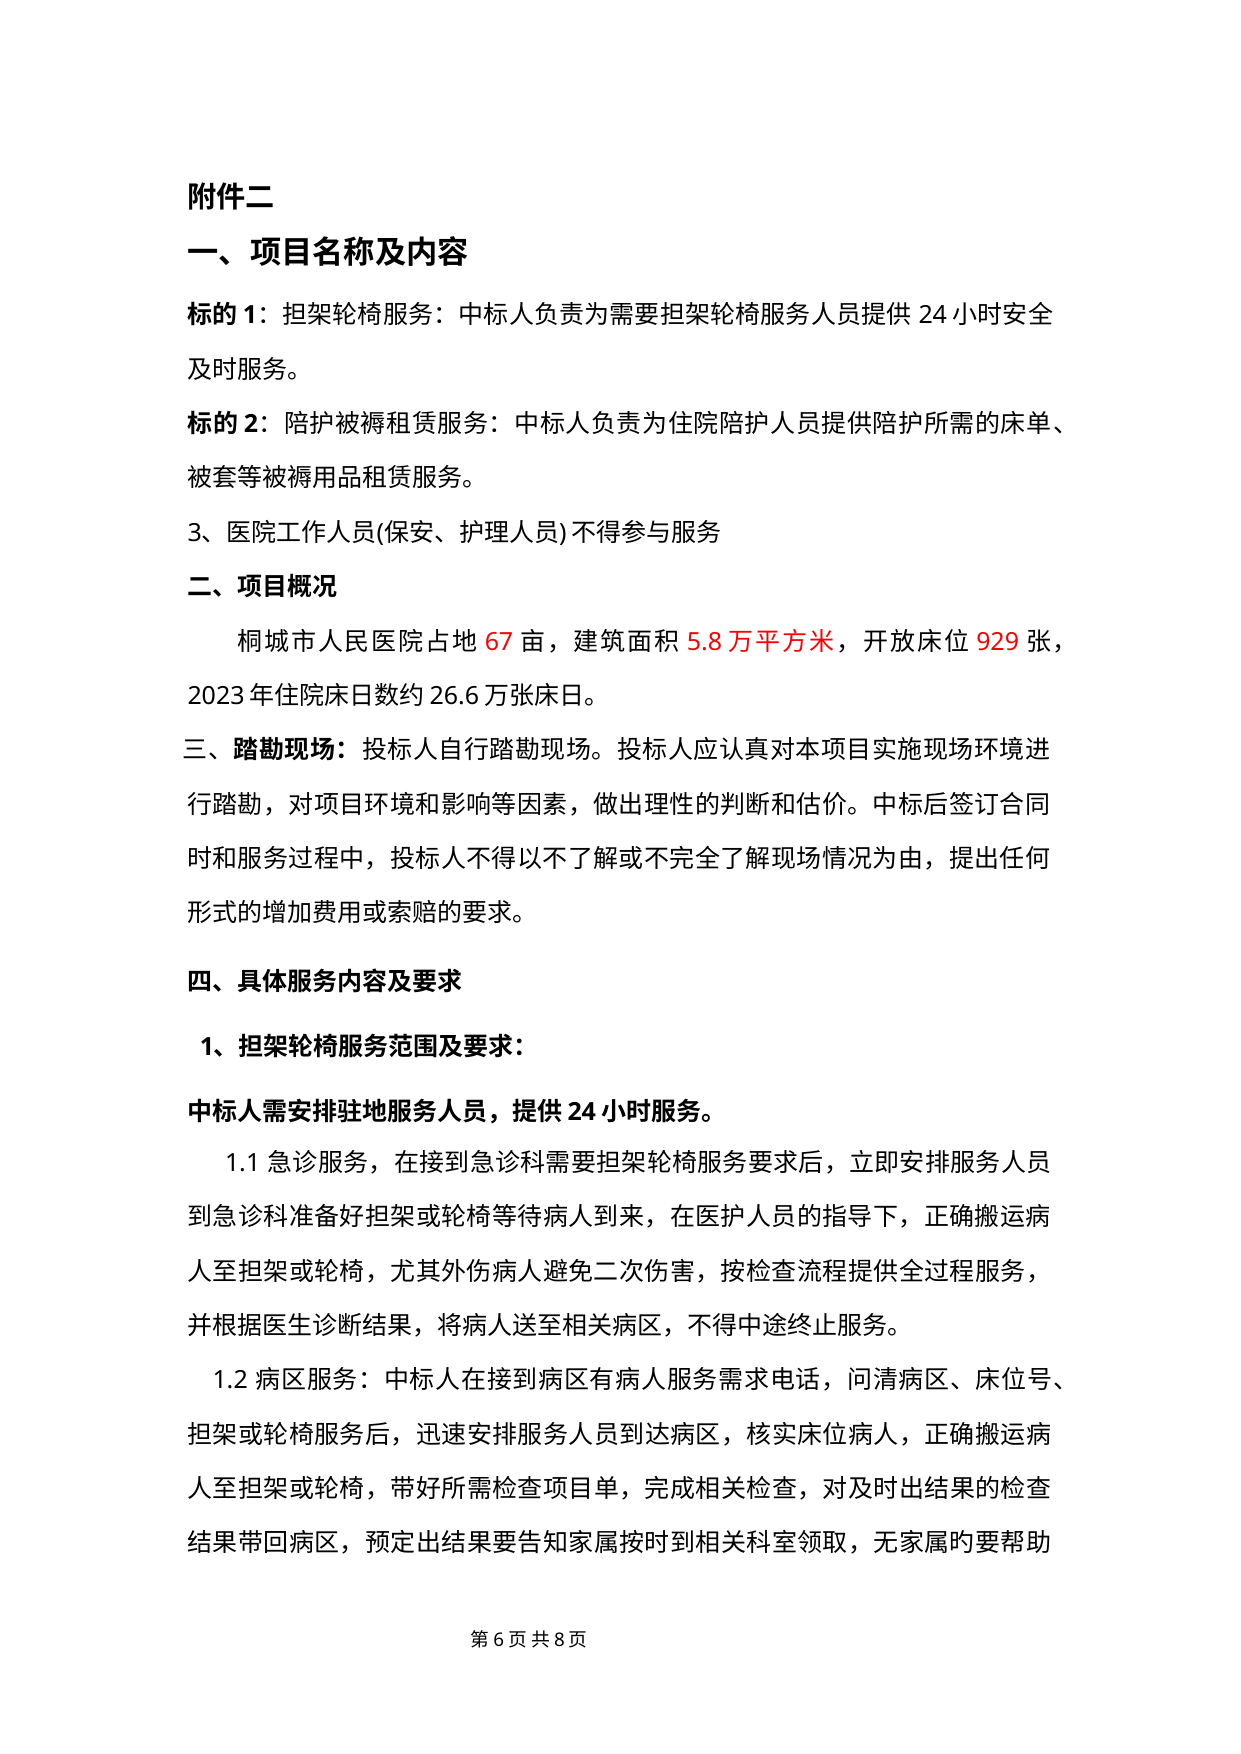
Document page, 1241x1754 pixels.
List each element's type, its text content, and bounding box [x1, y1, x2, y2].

text 三、踏勘现场：投标人自行踏勘现场。投标人应认真对本项目实施现场环境进行踏勘，对项目环境和影响等因素，做出理性的判断和估价。中标后签订合同时和服务过程中，投标人不得以不了解或不完全了解现场情况为由，提出任何形式的增加费用或索赔的要求。 [183, 730, 1053, 929]
text 附件二 [187, 162, 1053, 227]
text 3、医院工作人员(保安、护理人员) 不得参与服务 [187, 512, 1053, 548]
text 1.1 急诊服务，在接到急诊科需要担架轮椅服务要求后，立即安排服务人员到急诊科准备好担架或轮椅等待病人到来，在医护人员的指导下，正确搬运病人至担架或轮椅，尤其外伤病人避免二次伤害，按检查流程提供全过程服务，并根据医生诊断结果，将病人送至相关病区，不得中途终止服务。 [187, 1142, 1053, 1342]
text 1、担架轮椅服务范围及要求： [187, 1012, 1053, 1077]
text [187, 1360, 1053, 1559]
text 中标人需安排驻地服务人员，提供24小时服务。 [187, 1077, 1053, 1142]
text 四、具体服务内容及要求 [187, 947, 1053, 1012]
text 一、项目名称及内容 [187, 227, 1053, 272]
text 二、项目概况 [187, 567, 1053, 603]
text 标的1：担架轮椅服务：中标人负责为需要担架轮椅服务人员提供24小时安全及时服务。 [187, 295, 1053, 385]
text 标的2：陪护被褥租赁服务：中标人负责为住院陪护人员提供陪护所需的床单、被套等被褥用品租赁服务。 [187, 403, 1053, 494]
text 桐城市人民医院占地67亩，建筑面积5.8万平方米，开放床位929张，2023年住院床日数约26.6万张床日。 [187, 621, 1053, 712]
